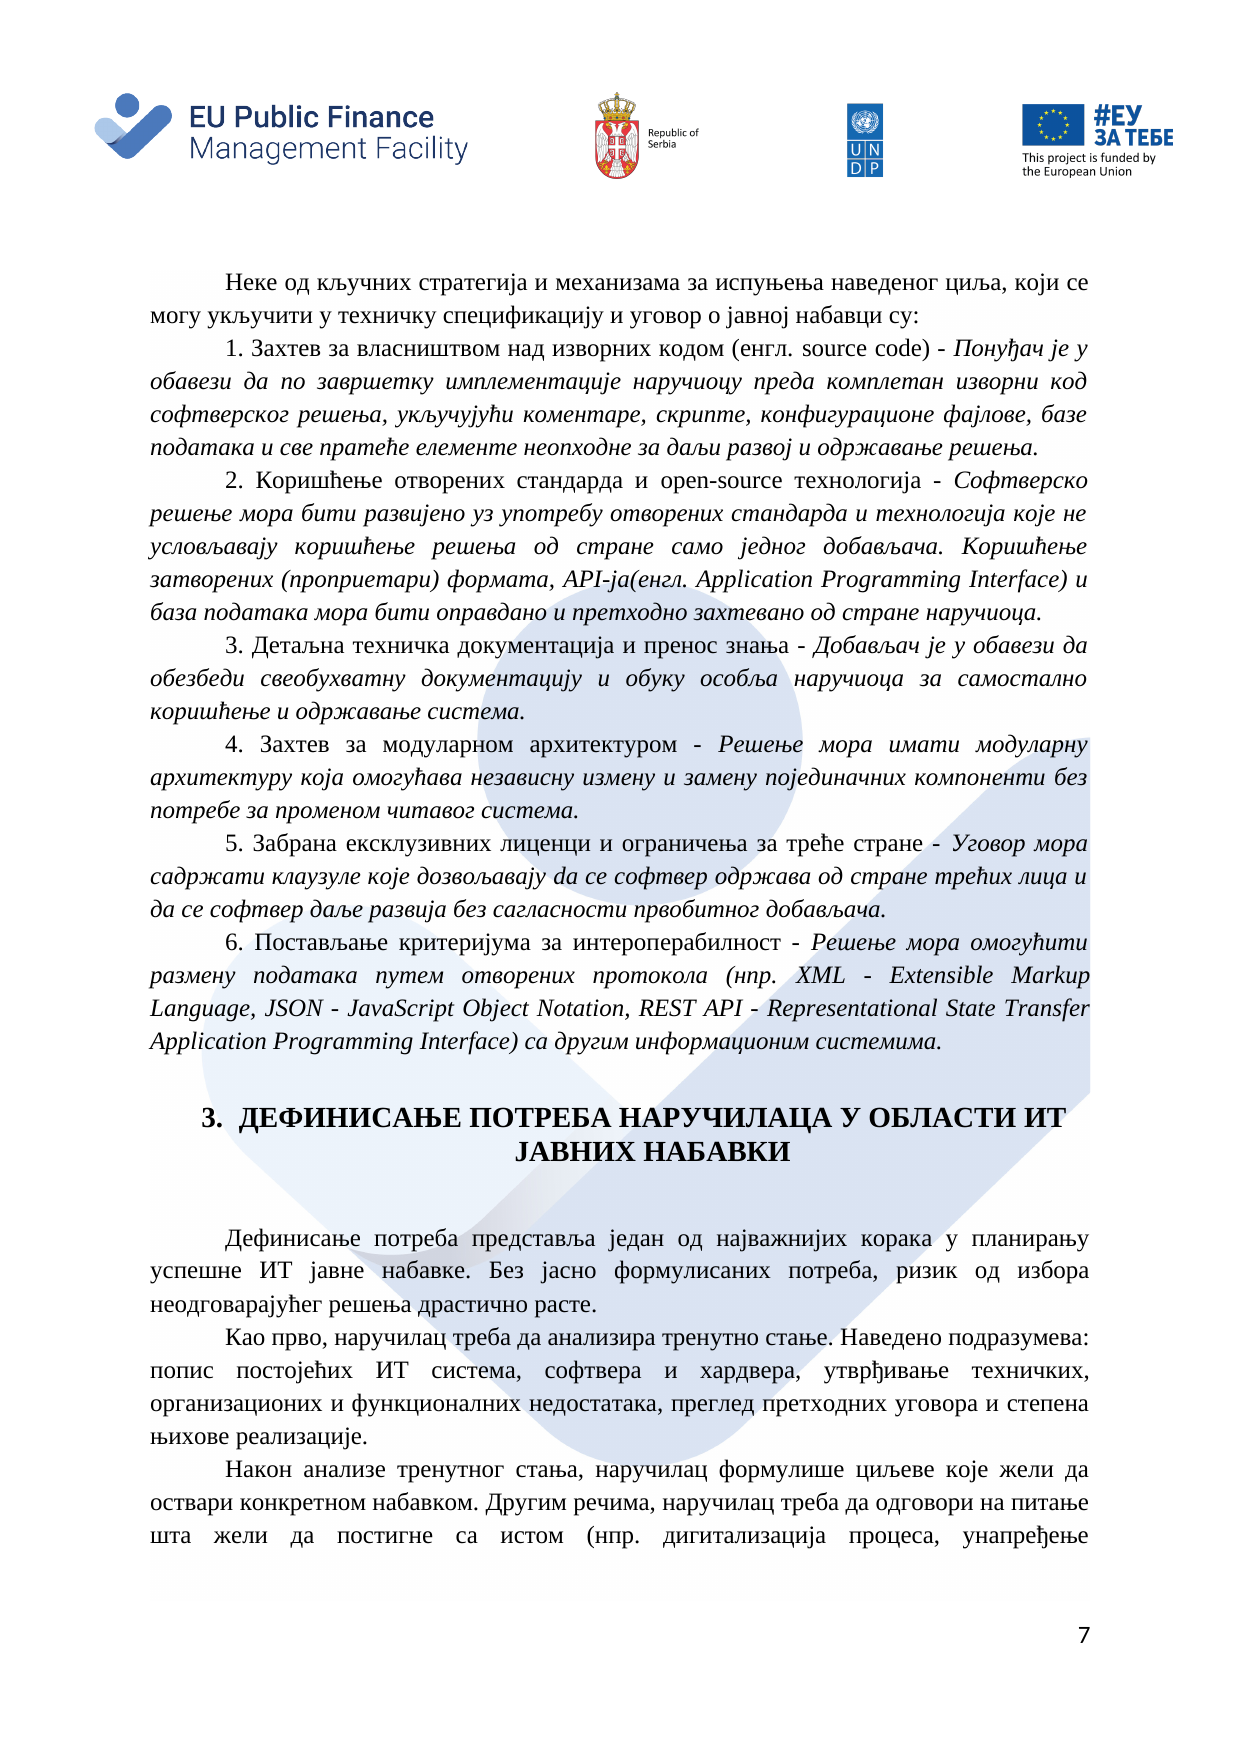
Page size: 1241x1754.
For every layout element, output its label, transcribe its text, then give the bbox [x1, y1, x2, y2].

picture [150, 270, 1091, 1601]
text 2. Коришћење отворених стандарда и open-source технологија - Софтверско решење мора бити развијено уз употребу отворених стандарда и технологија које не условљавају коришћење решења од стране само једног добављача. Коришћење затворених (проприетари) формата, API-ја(енгл. Application Programming Interface) и база података мора бити оправдано и претходно захтевано од стране наручиоца. [150, 465, 1090, 626]
text Као прво, наручилац треба да анализира тренутно стање. Наведено подразумева: попис постојећих ИТ система, софтвера и хардвера, утврђивање техничких, организационих и функционалних недостатака, преглед претходних уговора и степена њихове реализације. [150, 1322, 1090, 1449]
text 6. Постављање критеријума за интероперабилност - Решење мора омогућити размену података путем отворених протокола (нпр. XML - Extensible Markup Language, JSON - JavaScript Object Notation, REST API - Representational State Transfer Application Programming Interface) са другим информационим системима. [150, 927, 1090, 1055]
subtitle ДЕФИНИСАЊЕ ПОТРЕБА НАРУЧИЛАЦА У ОБЛАСТИ ИТ ЈАВНИХ НАБАВКИ [177, 1100, 1090, 1167]
text 3. Детаљна техничка документација и пренос знања - Добављач је у обавези да обезбеди свеобухватну документацију и обуку особља наручиоца за самостално коришћење и одржавање система. [150, 630, 1090, 725]
text 5. Забрана ексклузивних лиценци и ограничења за треће стране - Уговор мора садржати клаузуле које дозвољавају dа се софтвер одржава од стране трећих лица и да се софтвер даље развија без сагласности првобитног добављача. [150, 828, 1090, 923]
picture [595, 92, 1173, 179]
picture [94, 93, 468, 165]
text 4. Захтев за модуларном архитектуром - Решење мора имати модуларну архитектуру која омогућава независну измену и замену појединачних компоненти без потребе за променом читавог система. [150, 729, 1090, 824]
text Дефинисање потреба представља један од најважнијих корака у планирању успешне ИТ јавне набавке. Без јасно формулисаних потреба, ризик од избора неодговарајућег решења драстично расте. [150, 1223, 1090, 1317]
text Неке од кључних стратегија и механизама за испуњења наведеног циља, који се могу укључити у техничку спецификацију и уговор о јавној набавци су: [150, 267, 1090, 328]
text 1. Захтев за власништвом над изворних кодом (енгл. source code) - Понуђач је у обавези да по завршетку имплементације наручиоцу преда комплетан изворни код софтверског решења, укључујући коментаре, скрипте, конфигурационе фајлове, базе података и све пратеће елементе неопходне за даљи развој и одржавање решења. [150, 333, 1090, 461]
